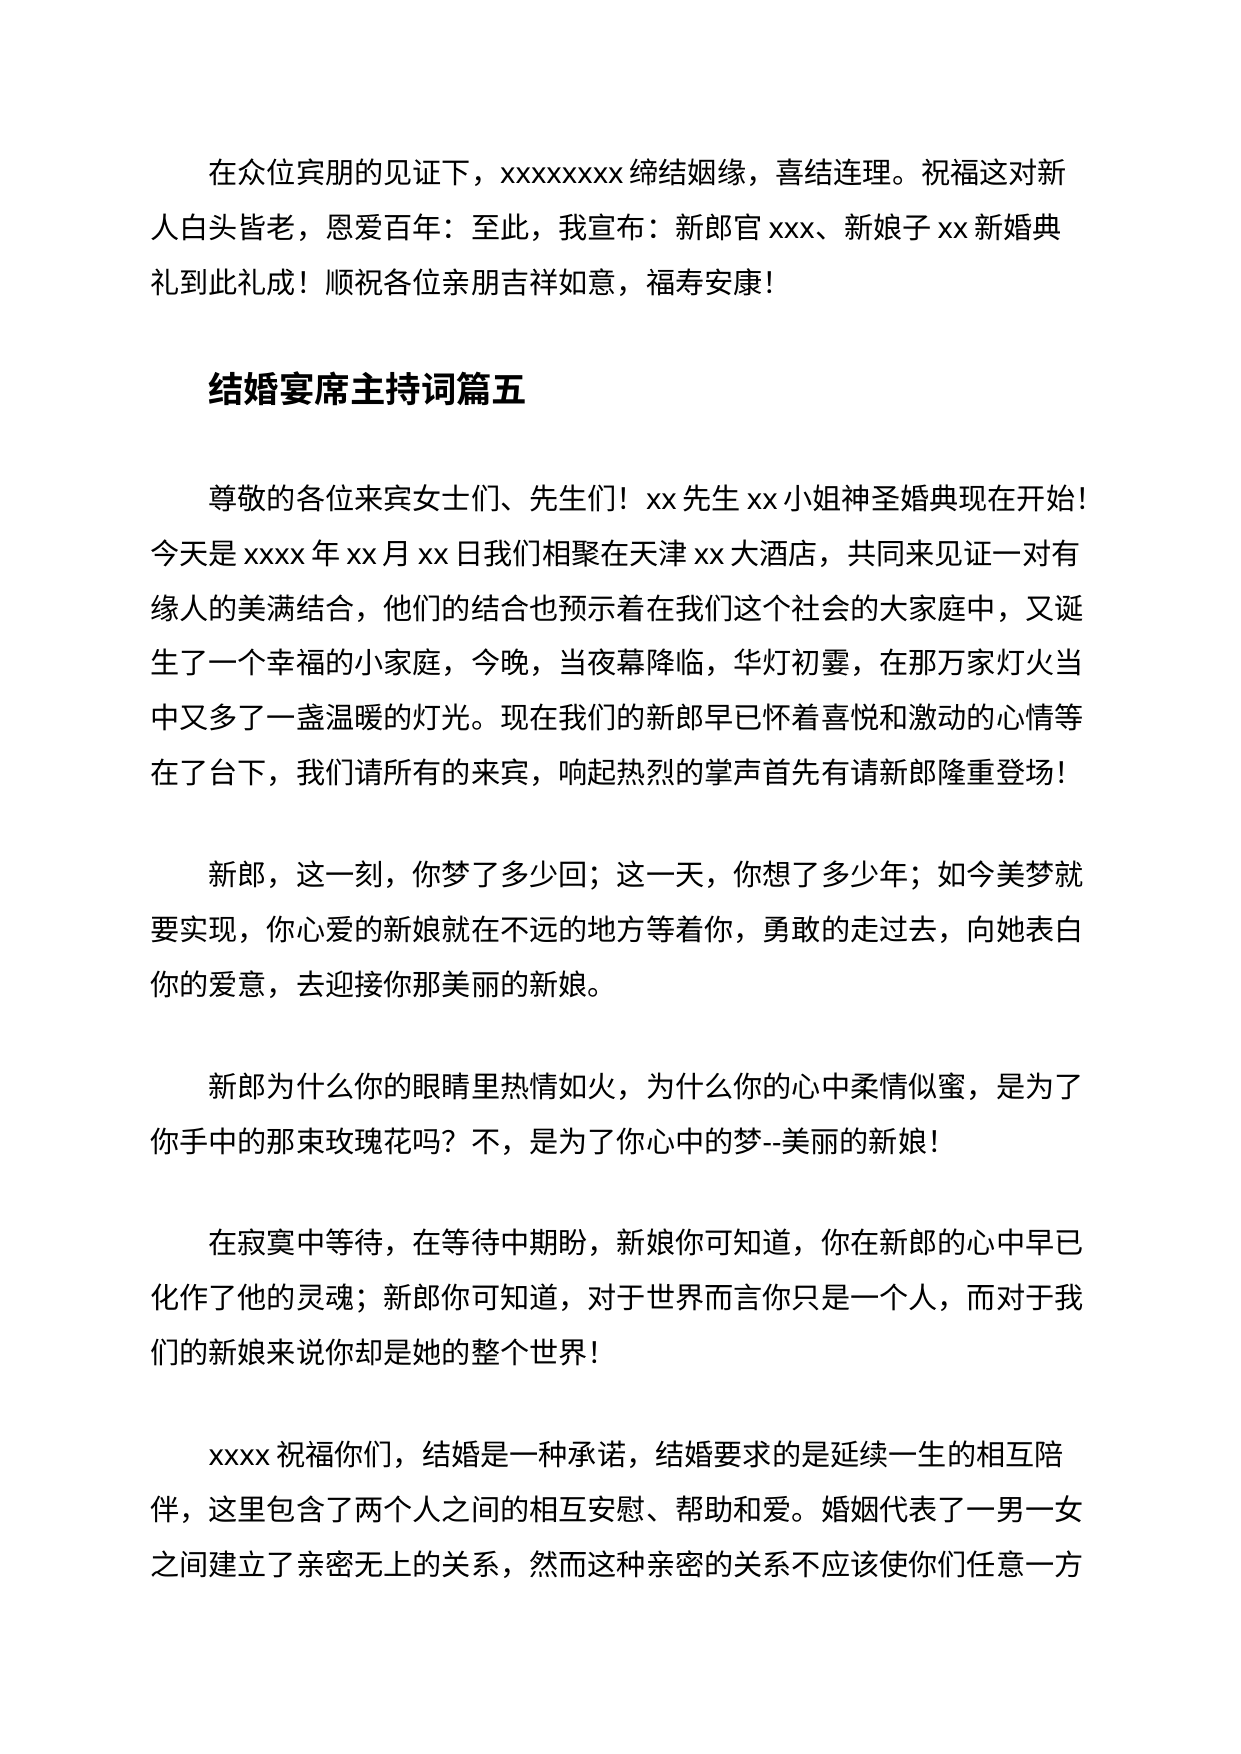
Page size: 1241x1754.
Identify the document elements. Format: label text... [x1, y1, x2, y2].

text 结婚宴席主持词篇五 [150, 362, 1090, 413]
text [150, 1432, 1090, 1584]
text 新郎，这一刻，你梦了多少回；这一天，你想了多少年；如今美梦就要实现，你心爱的新娘就在不远的地方等着你，勇敢的走过去，向她表白你的爱意，去迎接你那美丽的新娘。 [150, 852, 1090, 1004]
text 在众位宾朋的见证下，xxxxxxxx缔结姻缘，喜结连理。祝福这对新人白头皆老，恩爱百年：至此，我宣布：新郎官xxx、新娘子xx新婚典礼到此礼成！顺祝各位亲朋吉祥如意，福寿安康！ [150, 150, 1090, 302]
text 尊敬的各位来宾女士们、先生们！xx先生xx小姐神圣婚典现在开始！今天是xxxx年xx月xx日我们相聚在天津xx大酒店，共同来见证一对有缘人的美满结合，他们的结合也预示着在我们这个社会的大家庭中，又诞生了一个幸福的小家庭，今晚，当夜幕降临，华灯初霎，在那万家灯火当中又多了一盏温暖的灯光。现在我们的新郎早已怀着喜悦和激动的心情等在了台下，我们请所有的来宾，响起热烈的掌声首先有请新郎隆重登场！ [150, 475, 1090, 792]
text 在寂寞中等待，在等待中期盼，新娘你可知道，你在新郎的心中早已化作了他的灵魂；新郎你可知道，对于世界而言你只是一个人，而对于我们的新娘来说你却是她的整个世界！ [150, 1220, 1090, 1372]
text 新郎为什么你的眼睛里热情如火，为什么你的心中柔情似蜜，是为了你手中的那束玫瑰花吗？不，是为了你心中的梦--美丽的新娘！ [150, 1063, 1090, 1161]
